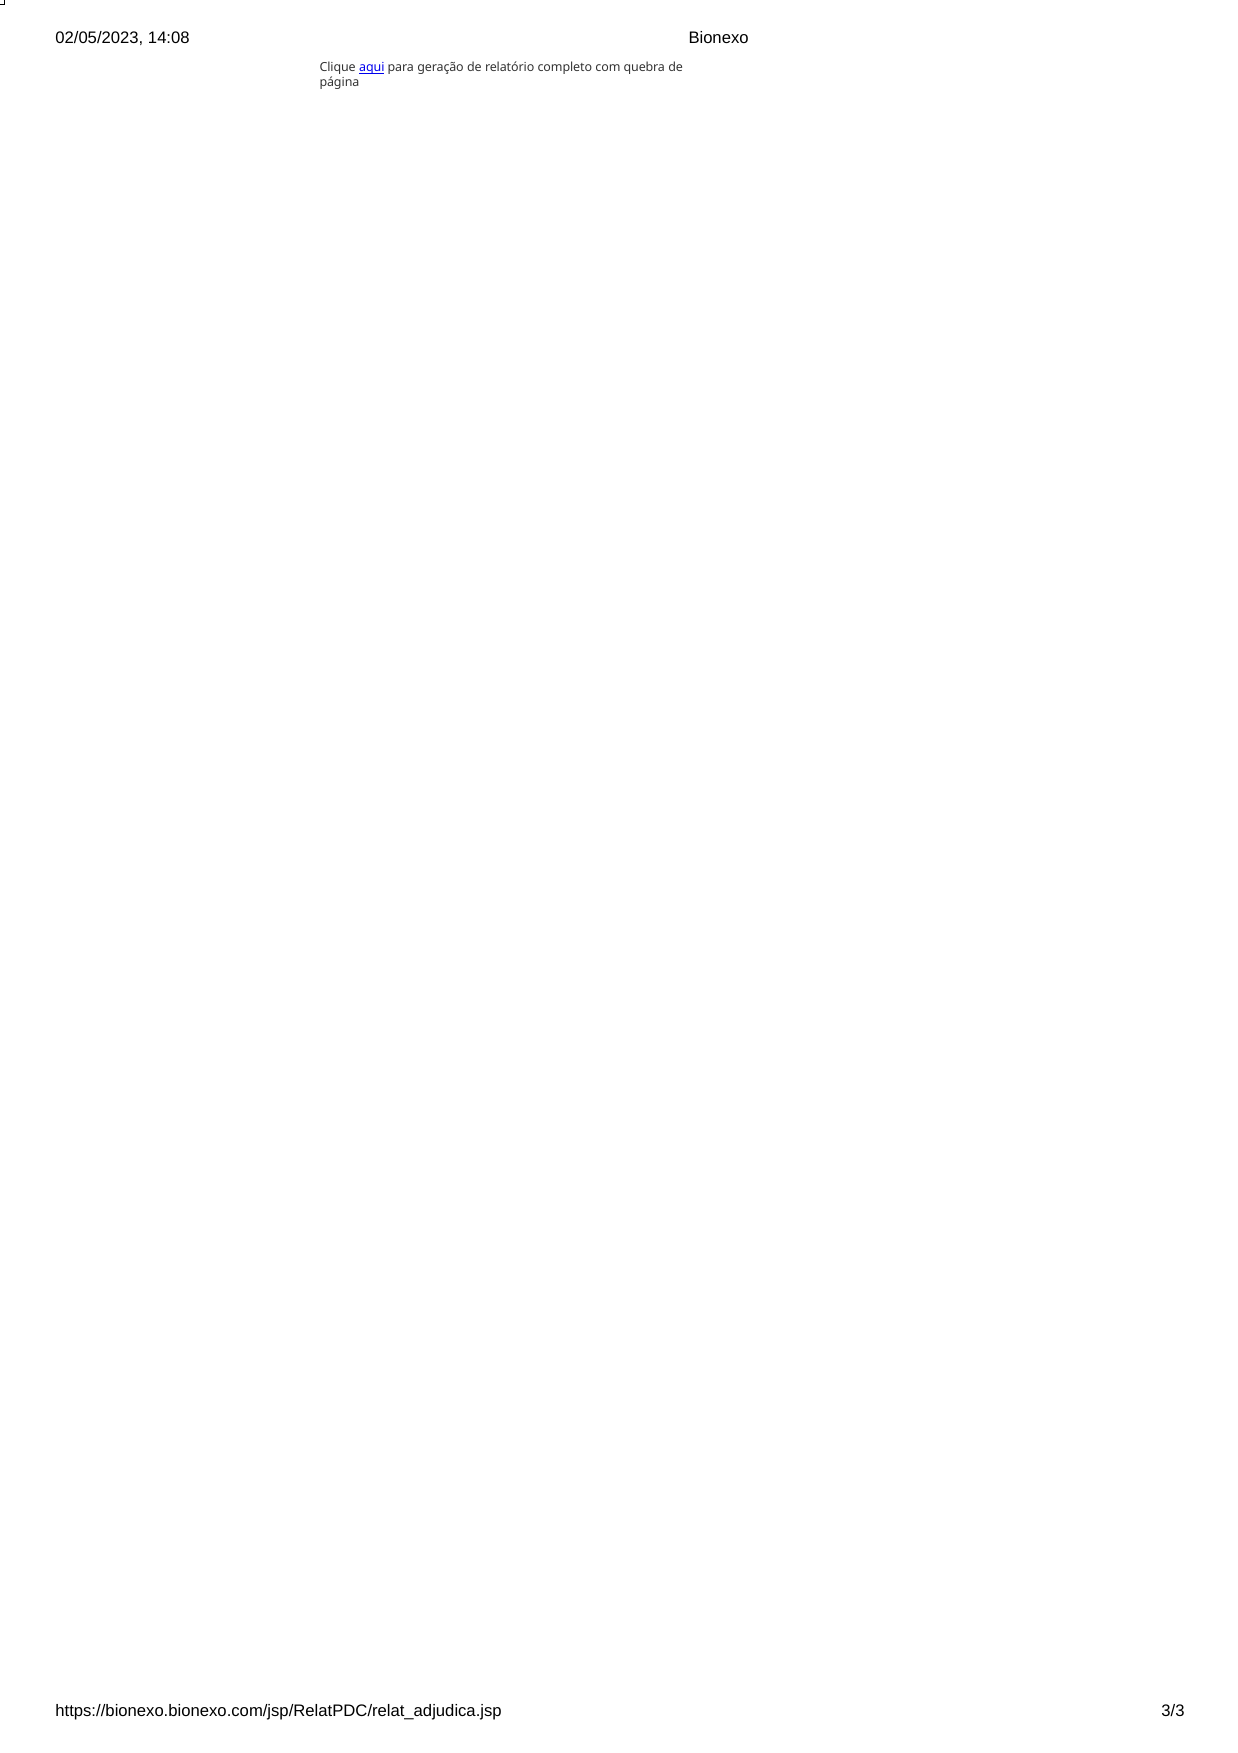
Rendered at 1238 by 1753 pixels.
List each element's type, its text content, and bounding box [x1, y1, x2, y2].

text Clique aqui para geração de relatório completo com quebra de página [319, 59, 725, 89]
text 2/05/2023, 14:08 [64, 29, 214, 47]
text 3/3 [1161, 1702, 1209, 1720]
text Bionexo [688, 29, 773, 47]
text https://bionexo.bionexo.com/jsp/RelatPDC/relat_adjudica.jsp [55, 1702, 527, 1720]
